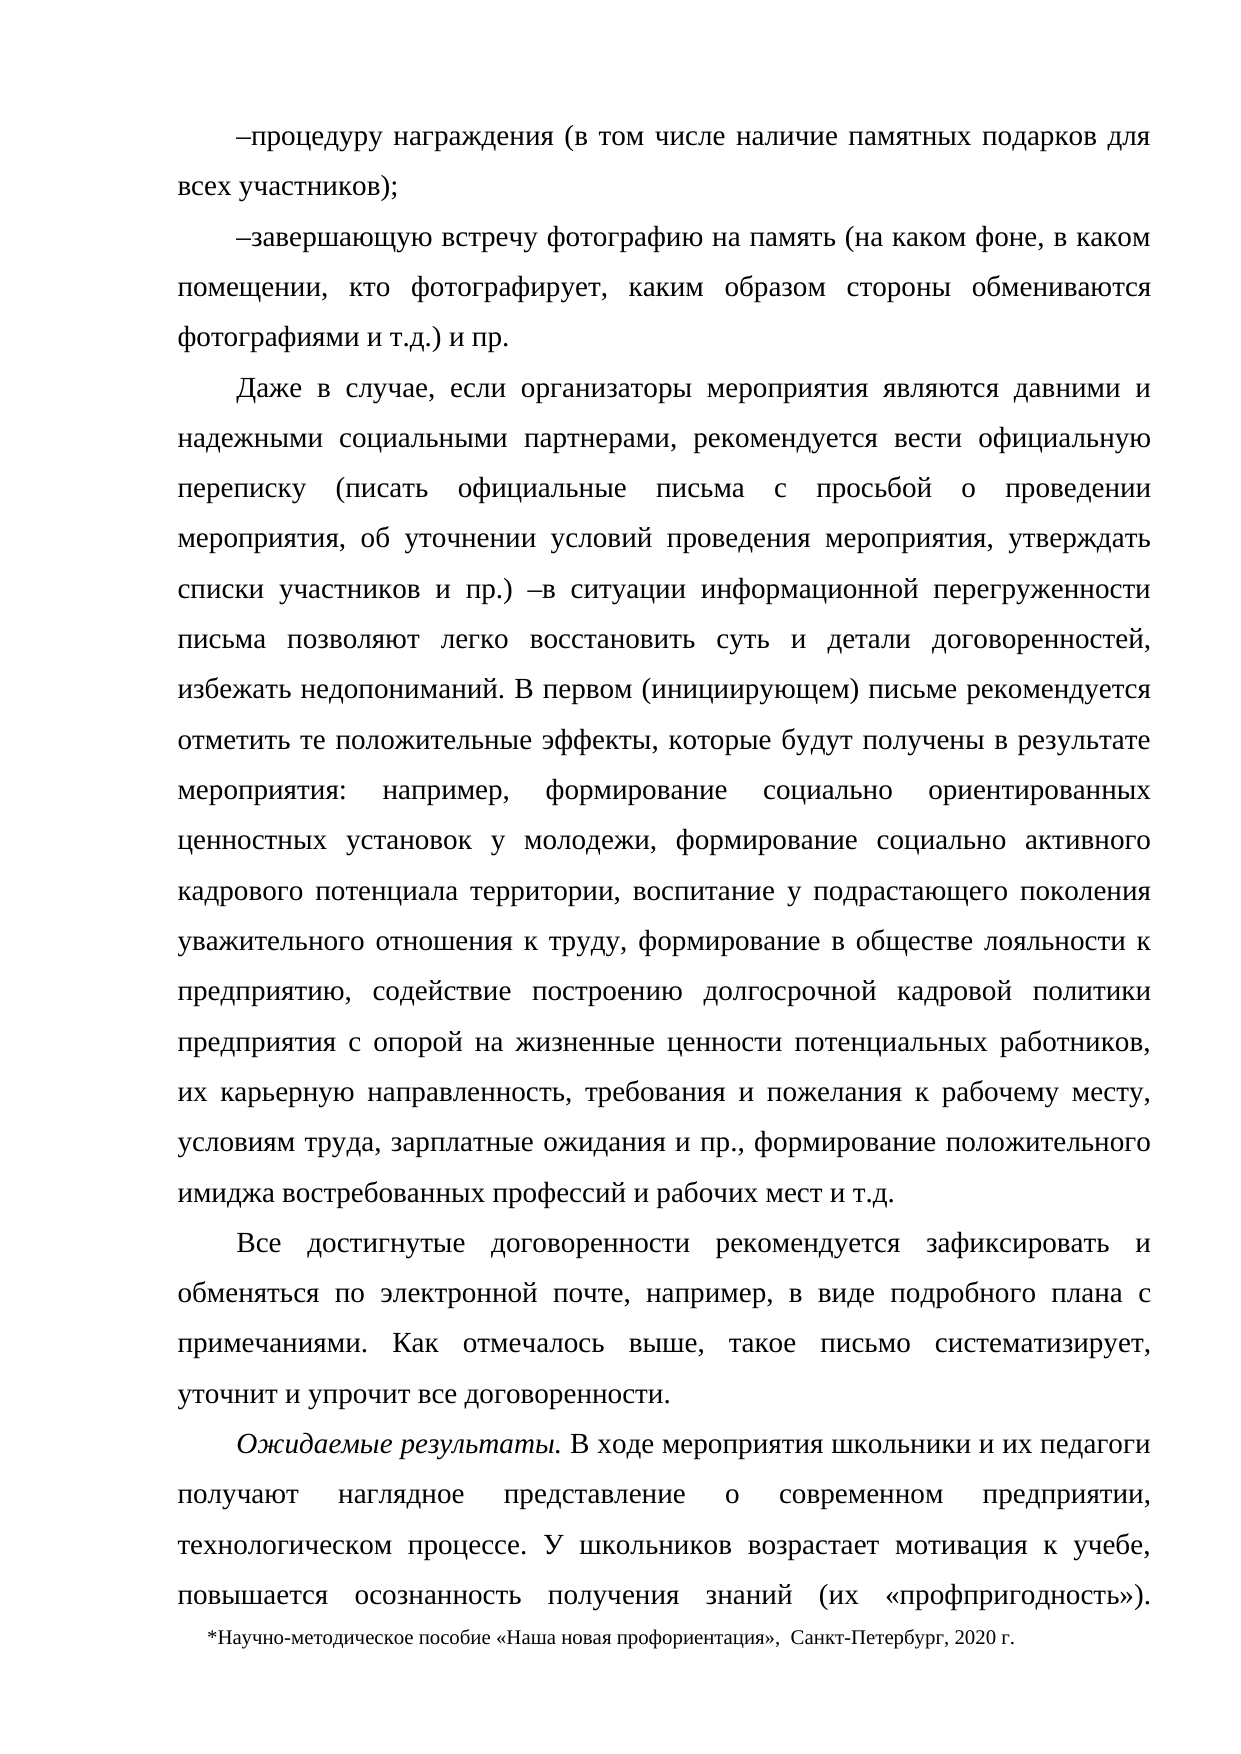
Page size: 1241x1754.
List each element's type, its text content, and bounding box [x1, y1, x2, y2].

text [177, 1426, 1152, 1611]
text Все достигнутые договоренности рекомендуется зафиксировать и обменяться по электронной почте, например, в виде подробного плана с примечаниями. Как отмечалось выше, такое письмо систематизирует, уточнит и упрочит все договоренности. [177, 1225, 1152, 1409]
text Даже в случае, если организаторы мероприятия являются давними и надежными социальными партнерами, рекомендуется вести официальную переписку (писать официальные письма с просьбой о проведении мероприятия, об уточнении условий проведения мероприятия, утверждать списки участников и пр.) –в ситуации информационной перегруженности письма позволяют легко восстановить суть и детали договоренностей, избежать недопониманий. В первом (инициирующем) письме рекомендуется отметить те положительные эффекты, которые будут получены в результате мероприятия: например, формирование социально ориентированных ценностных установок у молодежи, формирование социально активного кадрового потенциала территории, воспитание у подрастающего поколения уважительного отношения к труду, формирование в обществе лояльности к предприятию, содействие построению долгосрочной кадровой политики предприятия с опорой на жизненные ценности потенциальных работников, их карьерную направленность, требования и пожелания к рабочему месту, условиям труда, зарплатные ожидания и пр., формирование положительного имиджа востребованных профессий и рабочих мест и т.д. [177, 370, 1152, 1208]
text –завершающую встречу фотографию на память (на каком фоне, в каком помещении, кто фотографирует, каким образом стороны обмениваются фотографиями и т.д.) и пр. [177, 219, 1152, 353]
text –процедуру награждения (в том числе наличие памятных подарков для всех участников); [177, 118, 1152, 202]
